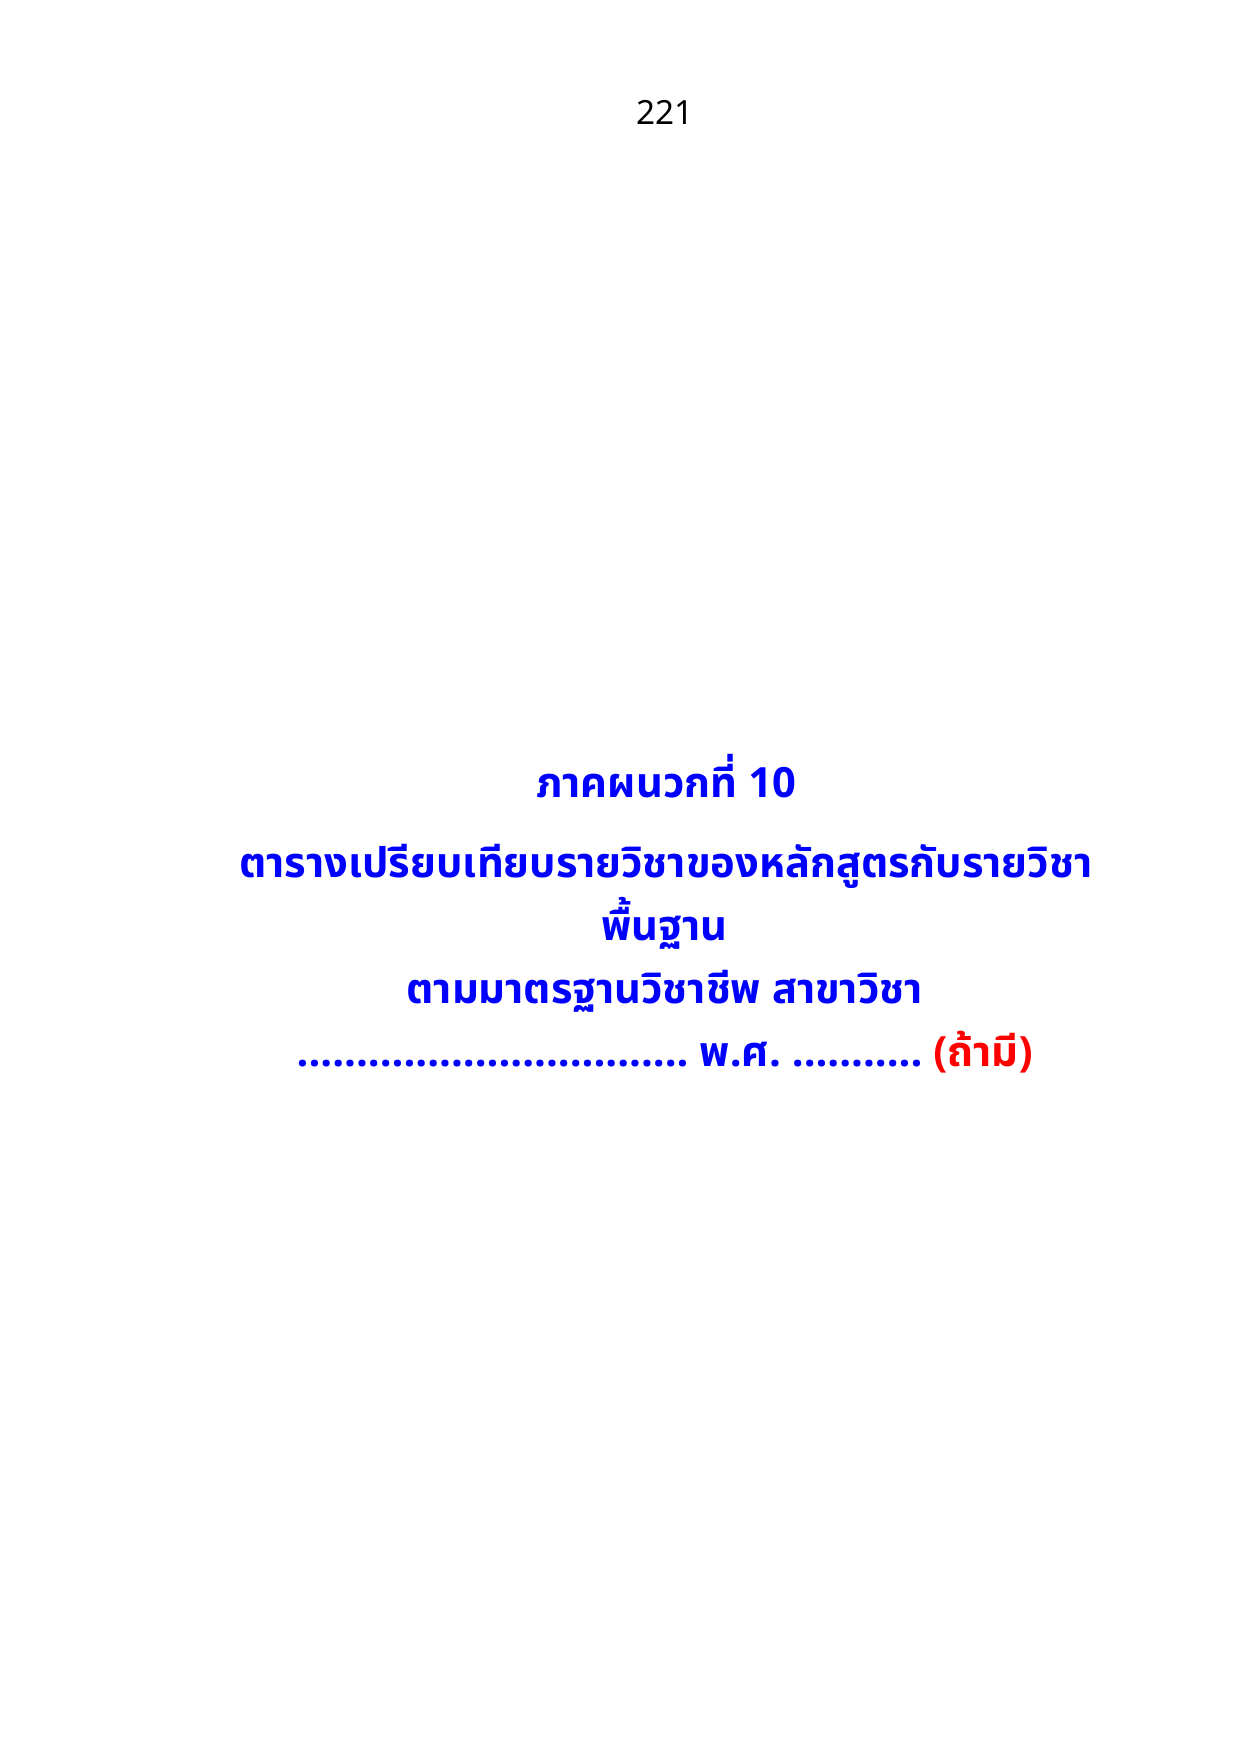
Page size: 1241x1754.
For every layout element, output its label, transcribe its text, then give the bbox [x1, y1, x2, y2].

text ตารางเปรียบเทียบรายวิชาของหลักสูตรกับรายวิชาพื้นฐาน ตามมาตรฐานวิชาชีพ สาขาวิชา ................................. พ.ศ. ........... (ถ้ามี) [221, 833, 1107, 1085]
text ภาคผนวกที่ 10 [224, 753, 1107, 816]
